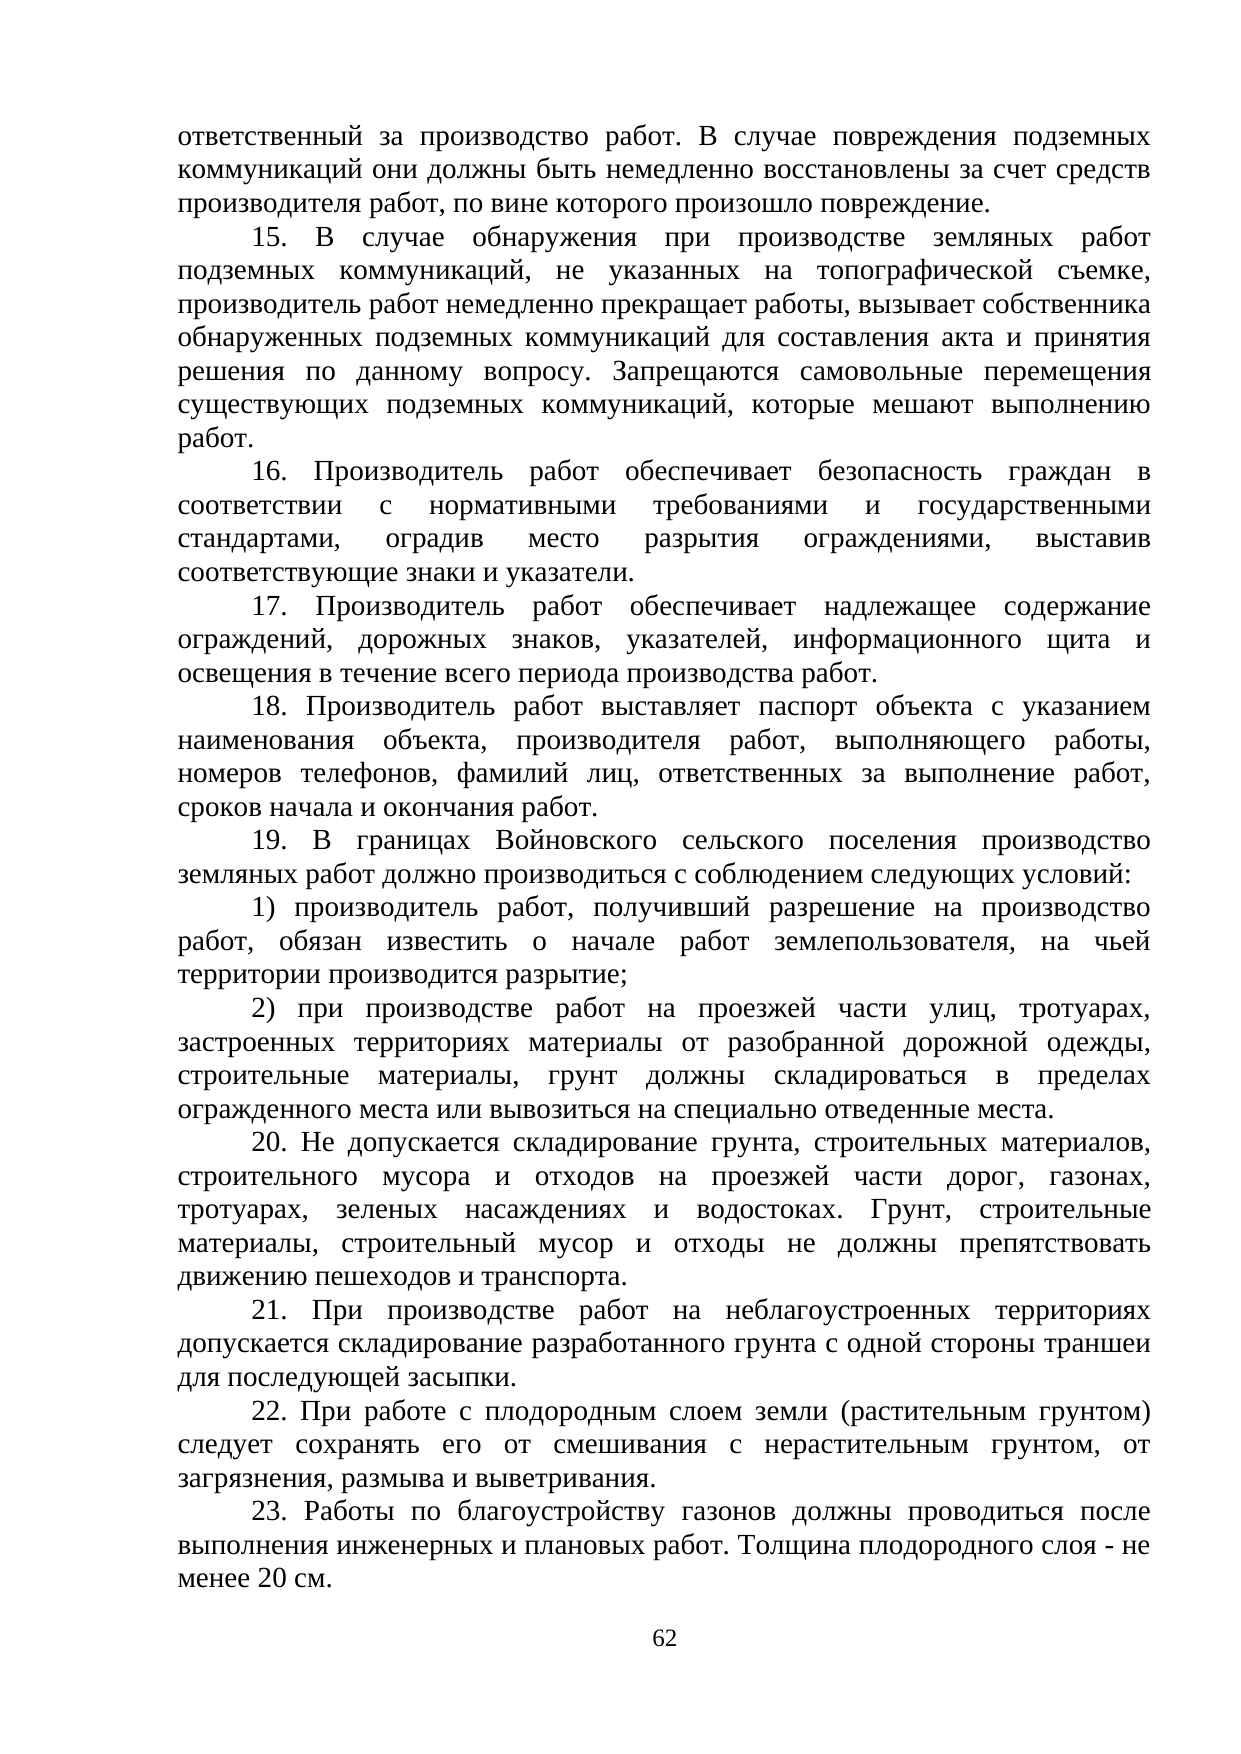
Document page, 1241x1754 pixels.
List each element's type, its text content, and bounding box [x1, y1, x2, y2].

text 2) при производстве работ на проезжей части улиц, тротуарах, застроенных территориях материалы от разобранной дорожной одежды, строительные материалы, грунт должны складироваться в пределах огражденного места или вывозиться на специально отведенные места. [177, 990, 1152, 1124]
text 18. Производитель работ выставляет паспорт объекта с указанием наименования объекта, производителя работ, выполняющего работы, номеров телефонов, фамилий лиц, ответственных за выполнение работ, сроков начала и окончания работ. [177, 688, 1152, 822]
text 19. В границах Войновского сельского поселения производство земляных работ должно производиться с соблюдением следующих условий: [177, 822, 1152, 889]
text 23. Работы по благоустройству газонов должны проводиться после выполнения инженерных и плановых работ. Толщина плодородного слоя - не менее 20 см. [177, 1493, 1152, 1594]
text 1) производитель работ, получивший разрешение на производство работ, обязан известить о начале работ землепользователя, на чьей территории производится разрытие; [177, 889, 1152, 990]
text 21. При производстве работ на неблагоустроенных территориях допускается складирование разработанного грунта с одной стороны траншеи для последующей засыпки. [177, 1292, 1152, 1393]
text 17. Производитель работ обеспечивает надлежащее содержание ограждений, дорожных знаков, указателей, информационного щита и освещения в течение всего периода производства работ. [177, 588, 1152, 688]
text 20. Не допускается складирование грунта, строительных материалов, строительного мусора и отходов на проезжей части дорог, газонах, тротуарах, зеленых насаждениях и водостоках. Грунт, строительные материалы, строительный мусор и отходы не должны препятствовать движению пешеходов и транспорта. [177, 1124, 1152, 1292]
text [177, 118, 1152, 219]
text 16. Производитель работ обеспечивает безопасность граждан в соответствии с нормативными требованиями и государственными стандартами, оградив место разрытия ограждениями, выставив соответствующие знаки и указатели. [177, 453, 1152, 588]
text 15. В случае обнаружения при производстве земляных работ подземных коммуникаций, не указанных на топографической съемке, производитель работ немедленно прекращает работы, вызывает собственника обнаруженных подземных коммуникаций для составления акта и принятия решения по данному вопросу. Запрещаются самовольные перемещения существующих подземных коммуникаций, которые мешают выполнению работ. [177, 219, 1152, 453]
text 22. При работе с плодородным слоем земли (растительным грунтом) следует сохранять его от смешивания с нерастительным грунтом, от загрязнения, размыва и выветривания. [177, 1393, 1152, 1493]
